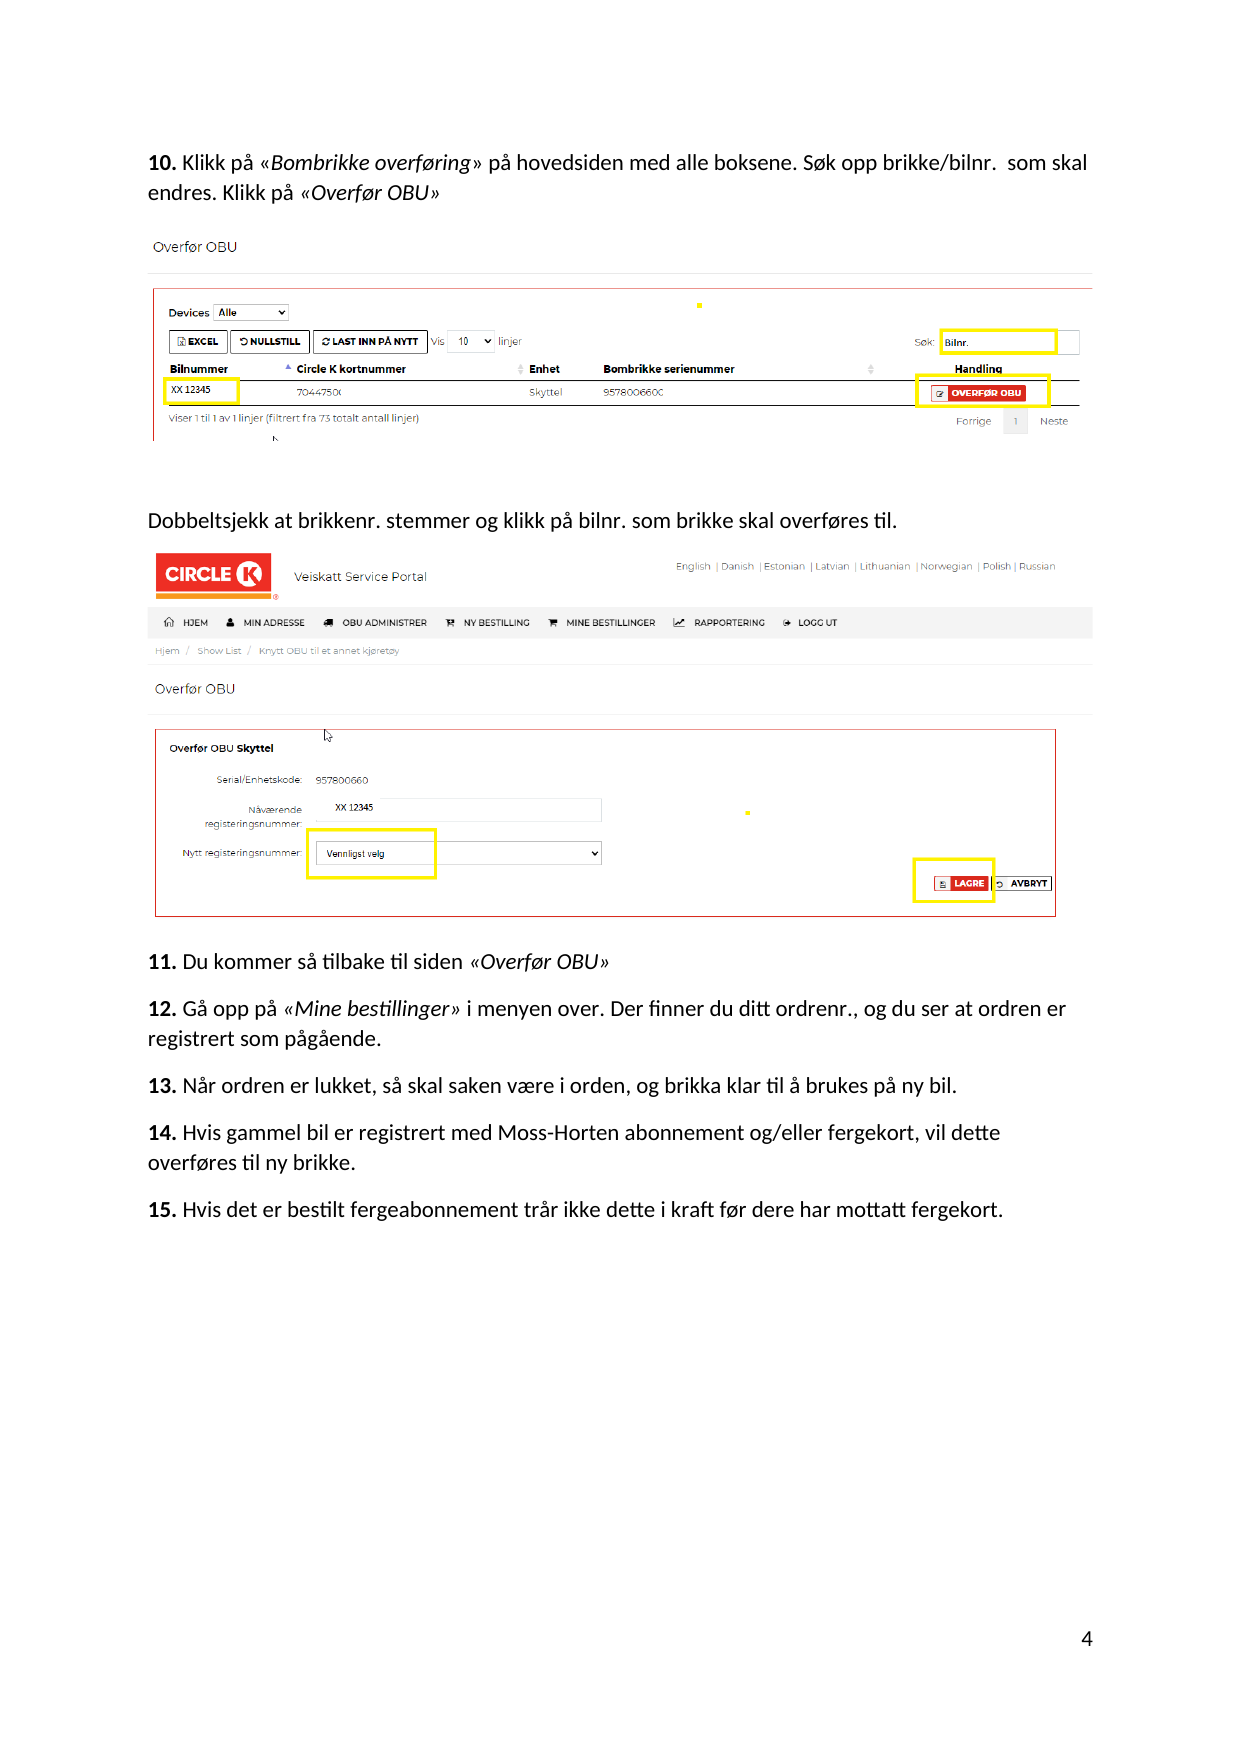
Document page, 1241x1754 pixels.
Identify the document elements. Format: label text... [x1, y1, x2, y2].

text 12. Gå opp på «Mine bestillinger» i menyen over. Der finner du ditt ordrenr., og du ser at ordren er registrert som pågående. [148, 994, 1093, 1052]
picture [147, 224, 1093, 441]
text Dobbeltsjekk at brikkenr. stemmer og klikk på bilnr. som brikke skal overføres til. [148, 506, 1093, 534]
picture [147, 553, 1093, 929]
text 15. Hvis det er bestilt fergeabonnement trår ikke dette i kraft før dere har mottatt fergekort. [148, 1195, 1093, 1223]
text 11. Du kommer så tilbake til siden «Overfør OBU» [148, 947, 1093, 975]
text 10. Klikk på «Bombrikke overføring» på hovedsiden med alle boksene. Søk opp brikke/bilnr. som skal endres. Klikk på «Overfør OBU» [148, 148, 1093, 206]
text 14. Hvis gammel bil er registrert med Moss-Horten abonnement og/eller fergekort, vil dette overføres til ny brikke. [148, 1118, 1093, 1176]
text 13. Når ordren er lukket, så skal saken være i orden, og brikka klar til å brukes på ny bil. [148, 1071, 1093, 1099]
